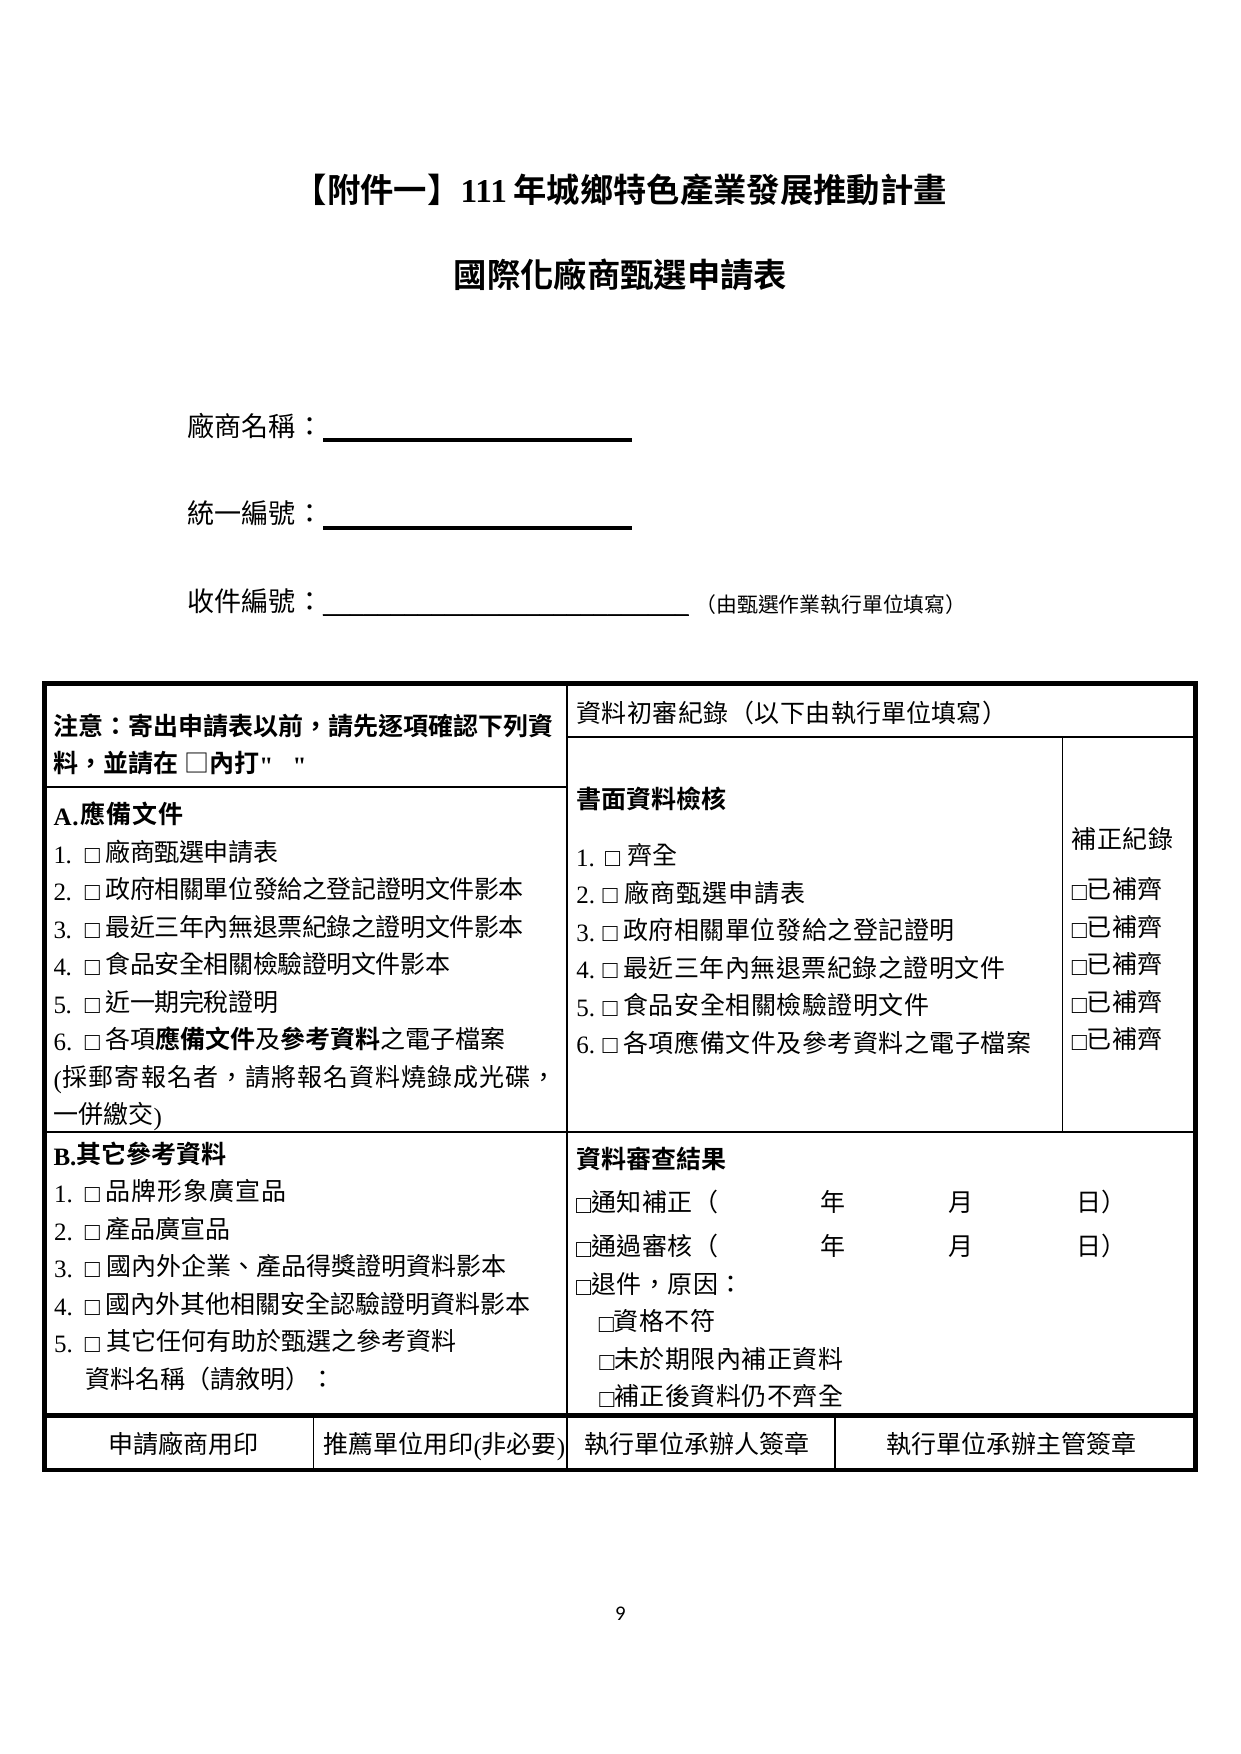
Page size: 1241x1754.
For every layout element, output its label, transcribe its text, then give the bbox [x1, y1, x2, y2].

text 收件編號：___________________________ （由甄選作業執行單位填寫） [187, 544, 1053, 619]
table_header 注意：寄出申請表以前，請先逐項確認下列資料，並請在 □內打"" [47, 686, 566, 786]
table_header 資料初審紀錄（以下由執行單位填寫） [568, 686, 1193, 736]
table_cell B.其它參考資料 □ 品牌形象廣宣品 □ 產品廣宣品 □ 國內外企業、產品得獎證明資料影本 □ 國內外其他相關安全認驗證明資料影本 □ 其它任何有助於甄選之參考資料 資料名稱（請敘明）： [47, 1133, 566, 1413]
table_cell 資料審查結果 □通知補正（ 年 月 日） □通過審核（ 年 月 日） □退件，原因： □資格不符 □未於期限內補正資料 □補正後資料仍不齊全 [568, 1133, 1193, 1413]
text 【附件一】111年城鄉特色產業發展推動計畫 [187, 150, 1053, 225]
table_cell 推薦單位用印(非必要) [314, 1418, 566, 1467]
table_cell 執行單位承辦人簽章 [568, 1418, 834, 1467]
table_cell A.應備文件 □ 廠商甄選申請表 □ 政府相關單位發給之登記證明文件影本 □ 最近三年內無退票紀錄之證明文件影本 □ 食品安全相關檢驗證明文件影本 □ 近一期完稅證明 □ 各項應備文件及參考資料之電子檔案 (採郵寄報名者，請將報名資料燒錄成光碟，一併繳交) [47, 788, 566, 1131]
table_cell 補正紀錄 □已補齊 □已補齊 □已補齊 □已補齊 □已補齊 [1063, 738, 1193, 1131]
text 廠商名稱： [187, 369, 1053, 444]
text 統一編號： [187, 456, 1053, 531]
table_cell 執行單位承辦主管簽章 [836, 1418, 1193, 1467]
table_cell 書面資料檢核 □ 齊全 □ 廠商甄選申請表 □ 政府相關單位發給之登記證明 □ 最近三年內無退票紀錄之證明文件 □ 食品安全相關檢驗證明文件 □ 各項應備文件及參考資料之電子檔案 [568, 738, 1062, 1131]
text 國際化廠商甄選申請表 [187, 235, 1053, 310]
table_cell 申請廠商用印 [47, 1418, 313, 1467]
